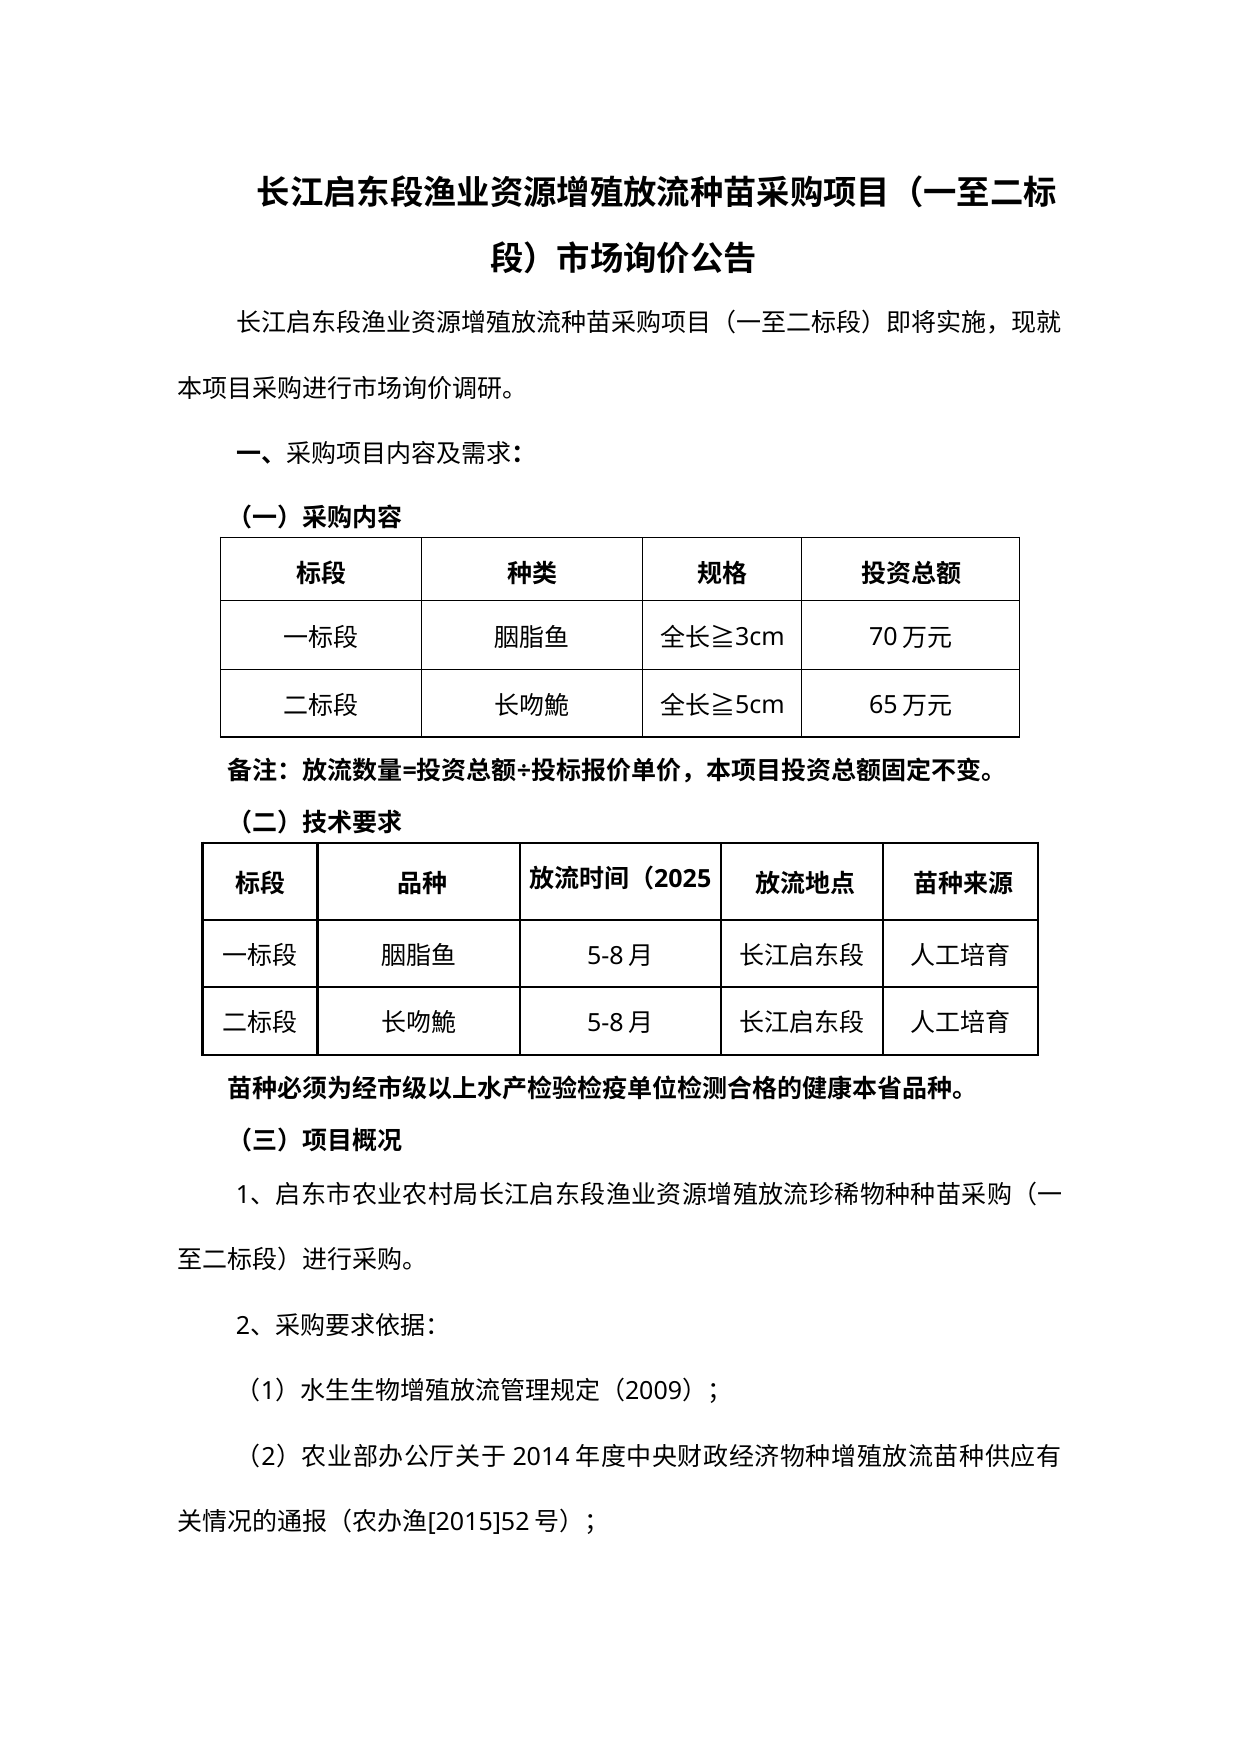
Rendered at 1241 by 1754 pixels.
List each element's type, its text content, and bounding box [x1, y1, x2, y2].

table_cell 65万元 [802, 670, 1019, 736]
text 2、采购要求依据： [177, 1291, 1063, 1356]
text 1、启东市农业农村局长江启东段渔业资源增殖放流珍稀物种种苗采购（一至二标段）进行采购。 [177, 1160, 1063, 1291]
table_cell 长吻鮠 [319, 988, 519, 1053]
table_cell 二标段 [204, 988, 316, 1053]
table_cell 5-8月 [521, 921, 720, 986]
text 长江启东段渔业资源增殖放流种苗采购项目（一至二标段）即将实施，现就本项目采购进行市场询价调研。 [177, 288, 1072, 419]
table_header 标段 [221, 538, 421, 600]
text （2）农业部办公厅关于2014年度中央财政经济物种增殖放流苗种供应有关情况的通报（农办渔[2015]52号）； [177, 1421, 1063, 1552]
table_header 苗种来源 [884, 844, 1037, 918]
table_header 投资总额 （固定不变） [802, 538, 1019, 600]
text 长江启东段渔业资源增殖放流种苗采购项目（一至二标段）市场询价公告 [177, 157, 1069, 288]
table_cell 一标段 [221, 601, 421, 668]
table_cell 70万元 [802, 601, 1019, 668]
table_cell 胭脂鱼 [422, 601, 642, 668]
table_header 规格 [643, 538, 801, 600]
table_header 品种 [319, 844, 519, 918]
table_cell 全长≧3cm [643, 601, 801, 668]
text （1）水生生物增殖放流管理规定（2009）； [177, 1356, 1063, 1421]
text （二）技术要求 [177, 789, 1063, 842]
table_header 种类 [422, 538, 642, 600]
table_cell 一标段 [204, 921, 316, 986]
table_header 标段 [204, 844, 316, 918]
table_cell 5-8月 [521, 988, 720, 1053]
text 苗种必须为经市级以上水产检验检疫单位检测合格的健康本省品种。 [177, 1056, 1063, 1108]
table_cell 二标段 [221, 670, 421, 736]
table_cell 长吻鮠 [422, 670, 642, 736]
text （一）采购内容 [177, 484, 1063, 537]
table_header 放流地点 [722, 844, 882, 918]
table_cell 人工培育 [884, 921, 1037, 986]
text （三）项目概况 [177, 1108, 1063, 1160]
table_cell 全长≧5cm [643, 670, 801, 736]
text 一、采购项目内容及需求： [177, 419, 1072, 484]
table_cell 长江启东段 [722, 988, 882, 1053]
table_header 放流时间（2025年） [521, 844, 720, 918]
text 备注：放流数量=投资总额÷投标报价单价，本项目投资总额固定不变。 [177, 737, 1063, 789]
table_cell 胭脂鱼 [319, 921, 519, 986]
table_cell 人工培育 [884, 988, 1037, 1053]
table_cell 长江启东段 [722, 921, 882, 986]
